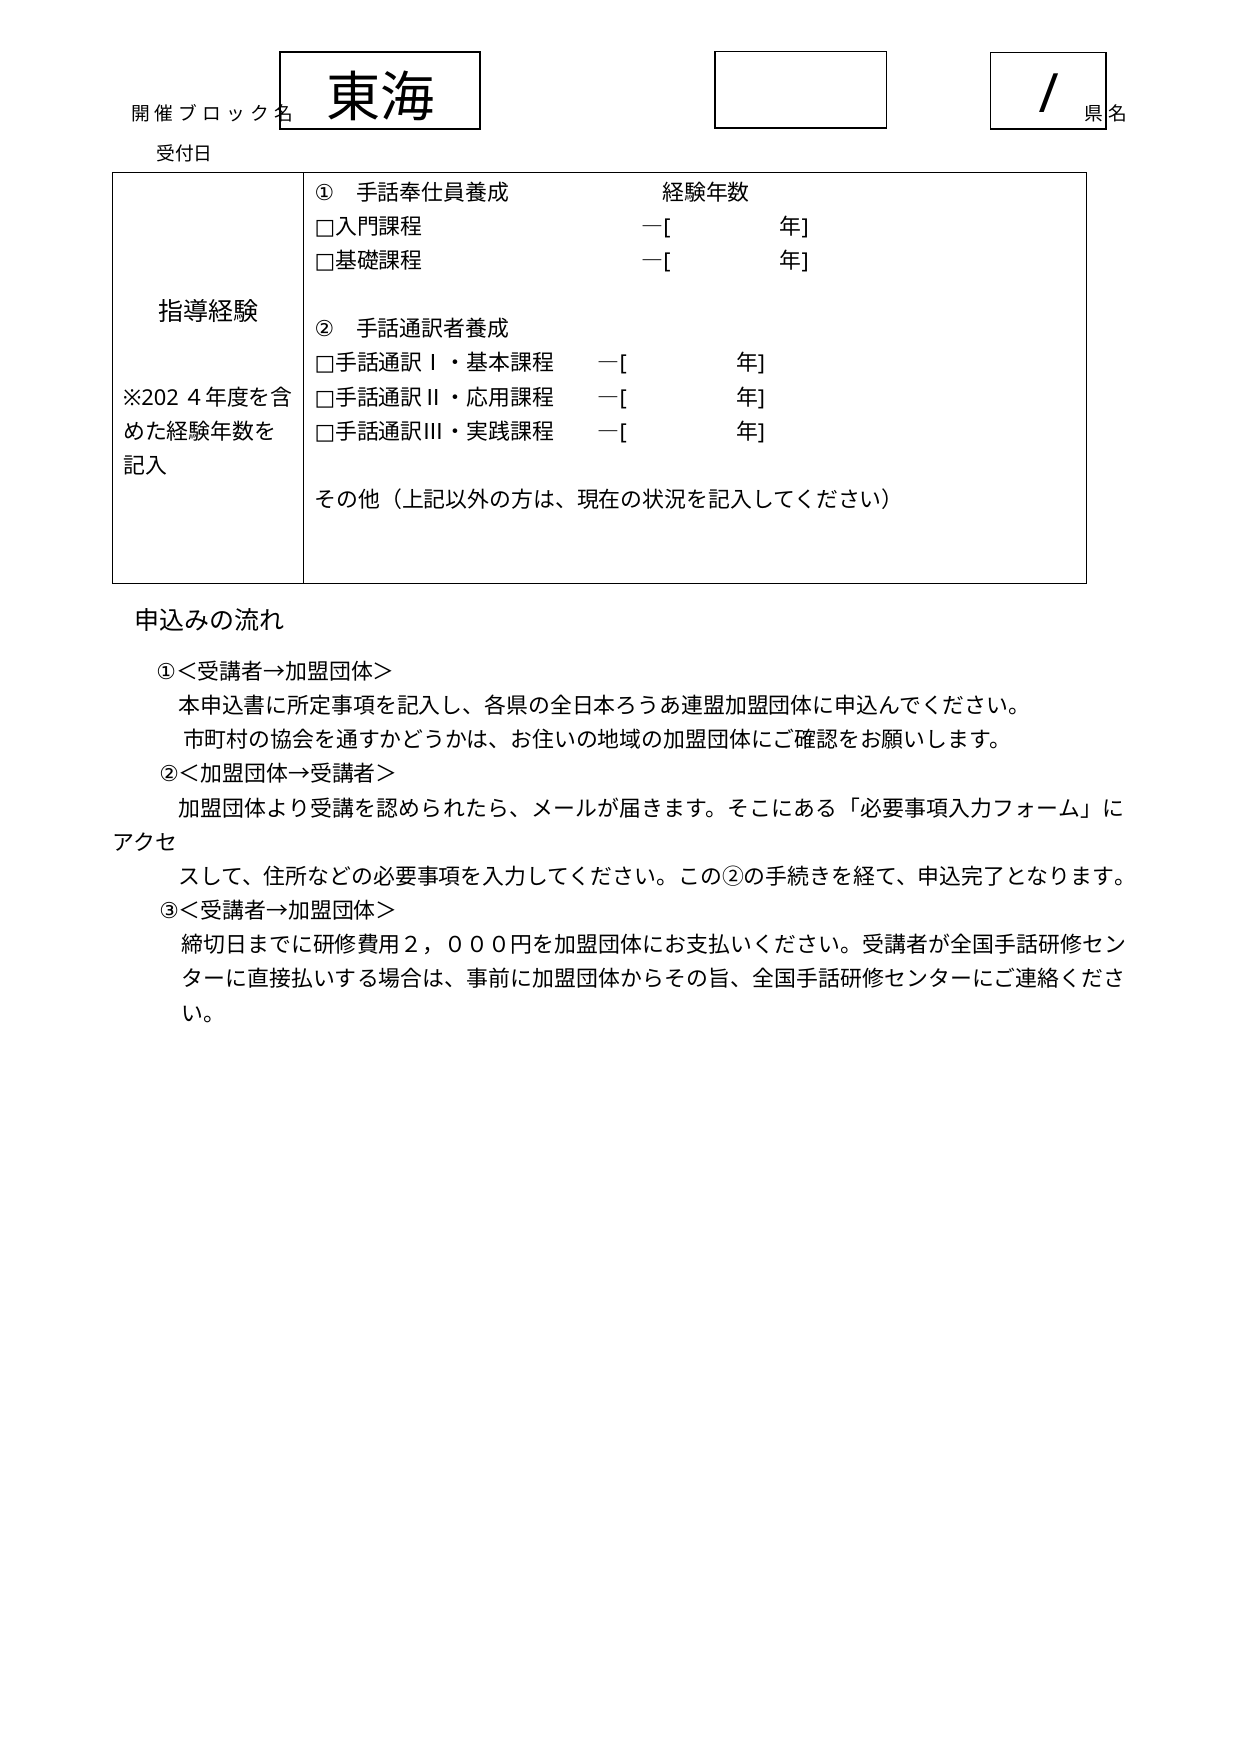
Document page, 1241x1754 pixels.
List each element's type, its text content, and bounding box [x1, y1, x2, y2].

text 本申込書に所定事項を記入し、各県の全日本ろうあ連盟加盟団体に申込んでください。 [112, 687, 1128, 721]
text ③＜受講者→加盟団体＞ [159, 892, 1128, 926]
table_cell ① 手話奉仕員養成 経験年数 □入門課程 ―[ 年] □基礎課程 ―[ 年] ② 手話通訳者養成 □手話通訳Ⅰ・基本課程 ―[ 年] □手話通訳Ⅱ・応用課程 ―[ 年] □手話通訳Ⅲ・実践課程 ―[ 年] その他（上記以外の方は、現在の状況を記入してください） [304, 173, 1086, 583]
table_cell 指導経験 ※202４年度を含めた経験年数を記入 [113, 173, 303, 583]
text ②＜加盟団体→受講者＞ [159, 755, 1128, 789]
text スして、住所などの必要事項を入力してください。この②の手続きを経て、申込完了となります。 [112, 858, 1128, 892]
text 締切日までに研修費用２，０００円を加盟団体にお支払いください。受講者が全国手話研修センターに直接払いする場合は、事前に加盟団体からその旨、全国手話研修センターにご連絡ください。 [181, 926, 1128, 1028]
text 市町村の協会を通すかどうかは、お住いの地域の加盟団体にご確認をお願いします。 [112, 721, 1128, 755]
text ①＜受講者→加盟団体＞ [112, 653, 1128, 687]
text 加盟団体より受講を認められたら、メールが届きます。そこにある「必要事項入力フォーム」にアクセ [112, 789, 1128, 858]
text 申込みの流れ [134, 584, 1127, 653]
